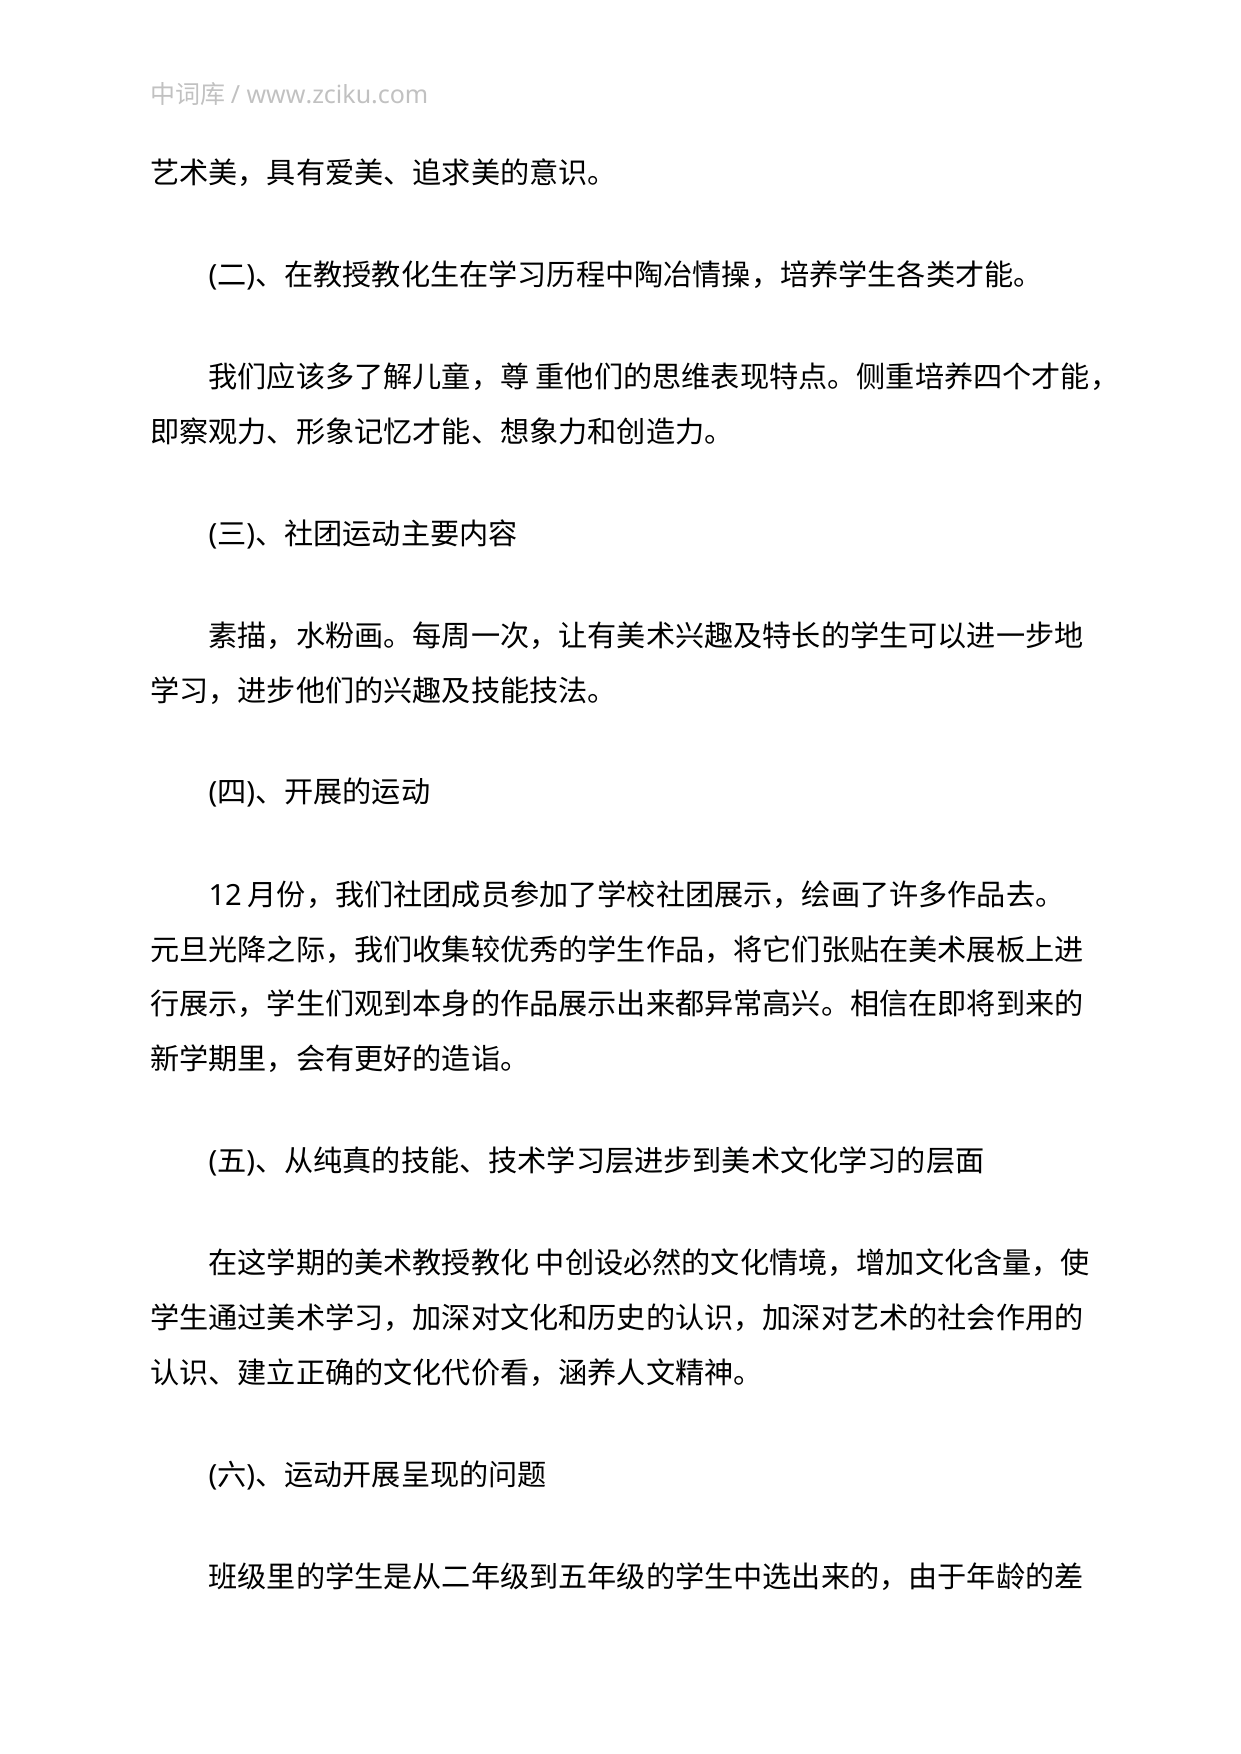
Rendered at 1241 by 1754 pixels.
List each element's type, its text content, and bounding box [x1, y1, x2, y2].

text 我们应该多了解儿童，尊 重他们的思维表现特点。侧重培养四个才能，即察观力、形象记忆才能、想象力和创造力。 [150, 354, 1090, 451]
text (二)、在教授教化生在学习历程中陶冶情操，培养学生各类才能。 [150, 252, 1090, 294]
text 素描，水粉画。每周一次，让有美术兴趣及特长的学生可以进一步地学习，进步他们的兴趣及技能技法。 [150, 612, 1090, 709]
text 在这学期的美术教授教化 中创设必然的文化情境，增加文化含量，使学生通过美术学习，加深对文化和历史的认识，加深对艺术的社会作用的认识、建立正确的文化代价看，涵养人文精神。 [150, 1239, 1090, 1392]
text (四)、开展的运动 [150, 769, 1090, 811]
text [150, 150, 1090, 192]
text (三)、社团运动主要内容 [150, 510, 1090, 553]
text (五)、从纯真的技能、技术学习层进步到美术文化学习的层面 [150, 1138, 1090, 1180]
text 12月份，我们社团成员参加了学校社团展示，绘画了许多作品去。元旦光降之际，我们收集较优秀的学生作品，将它们张贴在美术展板上进行展示，学生们观到本身的作品展示出来都异常高兴。相信在即将到来的新学期里，会有更好的造诣。 [150, 871, 1090, 1078]
text (六)、运动开展呈现的问题 [150, 1451, 1090, 1493]
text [150, 1553, 1090, 1595]
